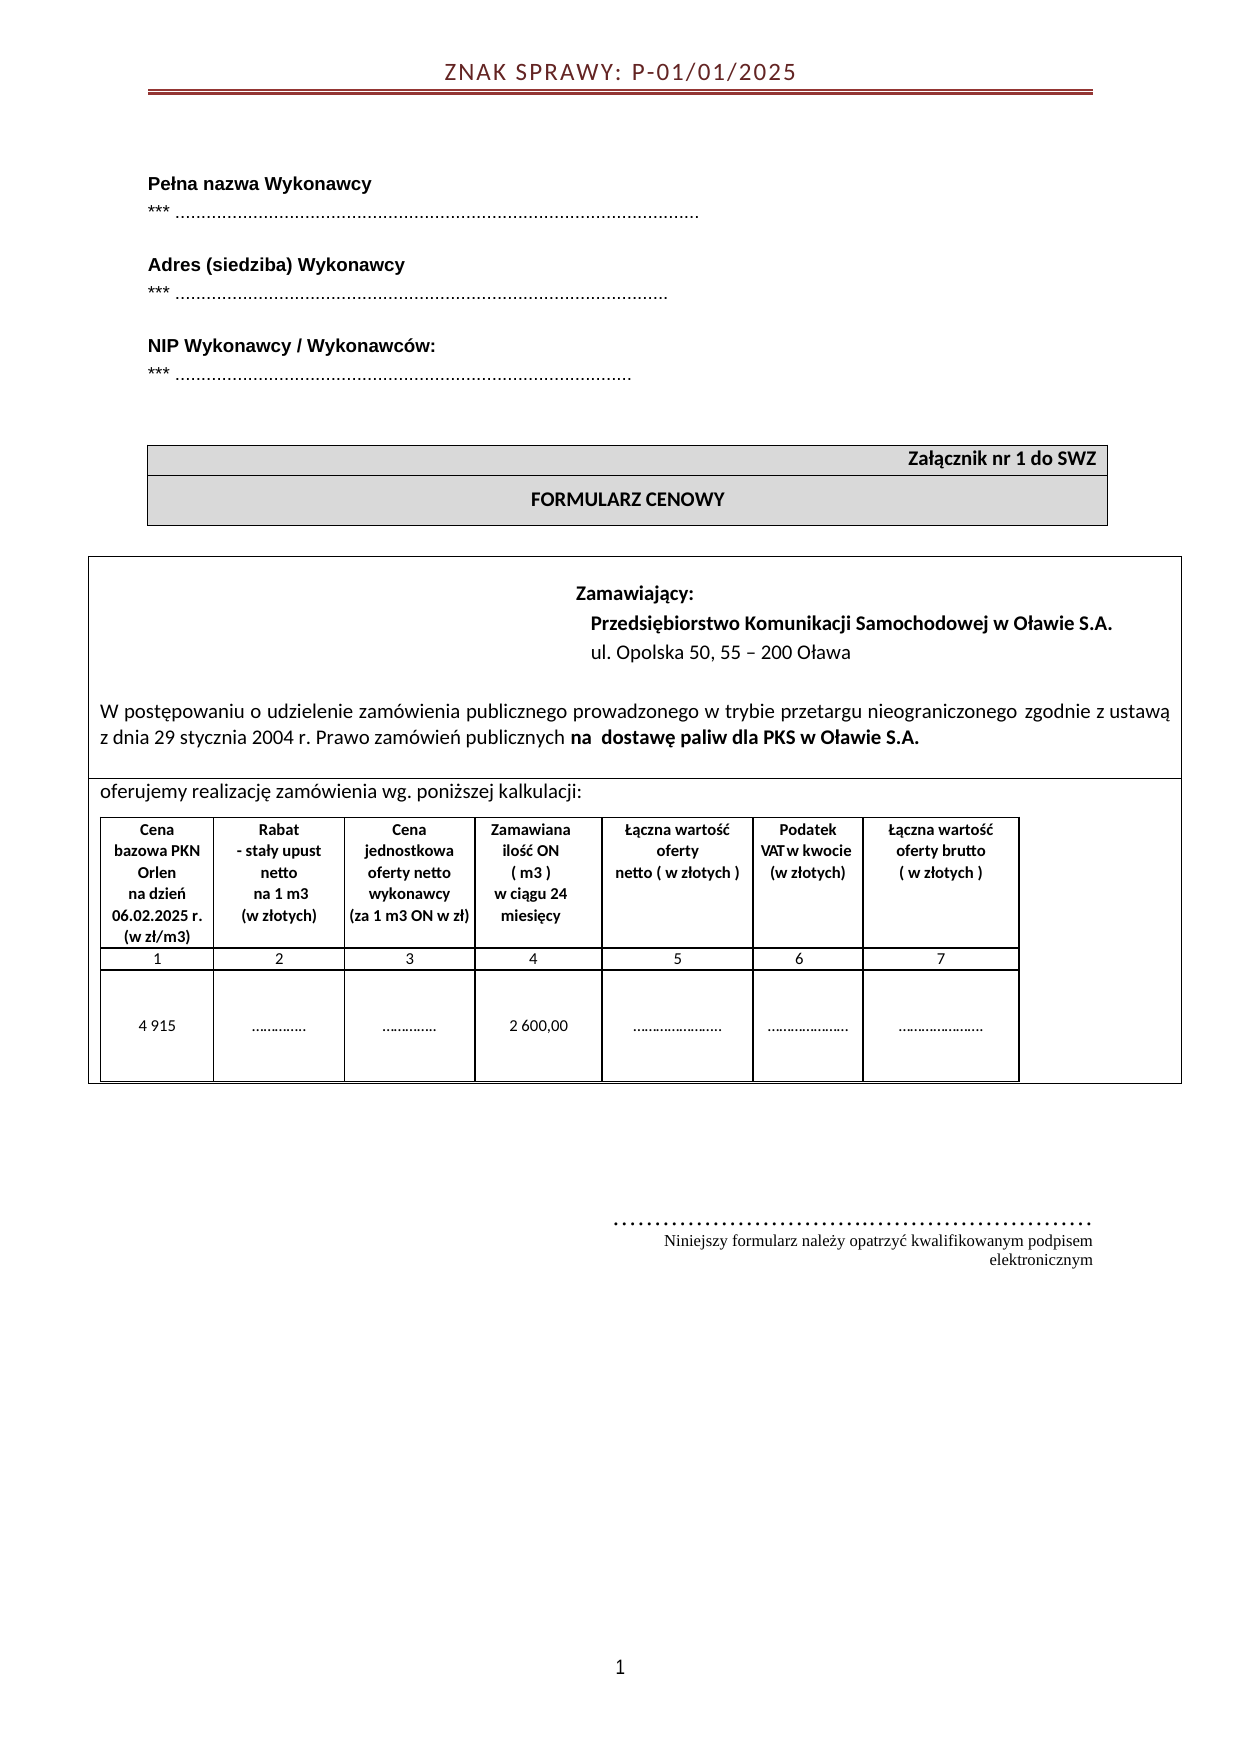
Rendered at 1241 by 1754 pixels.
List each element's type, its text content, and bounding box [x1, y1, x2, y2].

table_header Zamawiający: Przedsiębiorstwo Komunikacji Samochodowej w Oławie S.A. ul. Opolska 50, 55 – 200 Oława W postępowaniu o udzielenie zamówienia publicznego prowadzonego w trybie przetargu nieograniczonego zgodnie z ustawą z dnia 29 stycznia 2004 r. Prawo zamówień publicznych na dostawę paliw dla PKS w Oławie S.A. [89, 557, 1181, 777]
table_header Załącznik nr 1 do SWZ [148, 446, 1107, 475]
title Adres (siedziba) Wykonawcy *** ............................................................................................... [148, 254, 762, 303]
title NIP Wykonawcy / Wykonawców: *** ........................................................................................ [148, 335, 762, 384]
text ………………………….……………………… [590, 1202, 1093, 1231]
text Niniejszy formularz należy opatrzyć kwalifikowanym podpisem elektronicznym [590, 1231, 1093, 1269]
table_cell oferujemy realizację zamówienia wg. poniższej kalkulacji: [89, 779, 1181, 1082]
table_cell FORMULARZ CENOWY [148, 476, 1107, 525]
title Pełna nazwa Wykonawcy *** ..................................................................................................... [148, 173, 762, 222]
